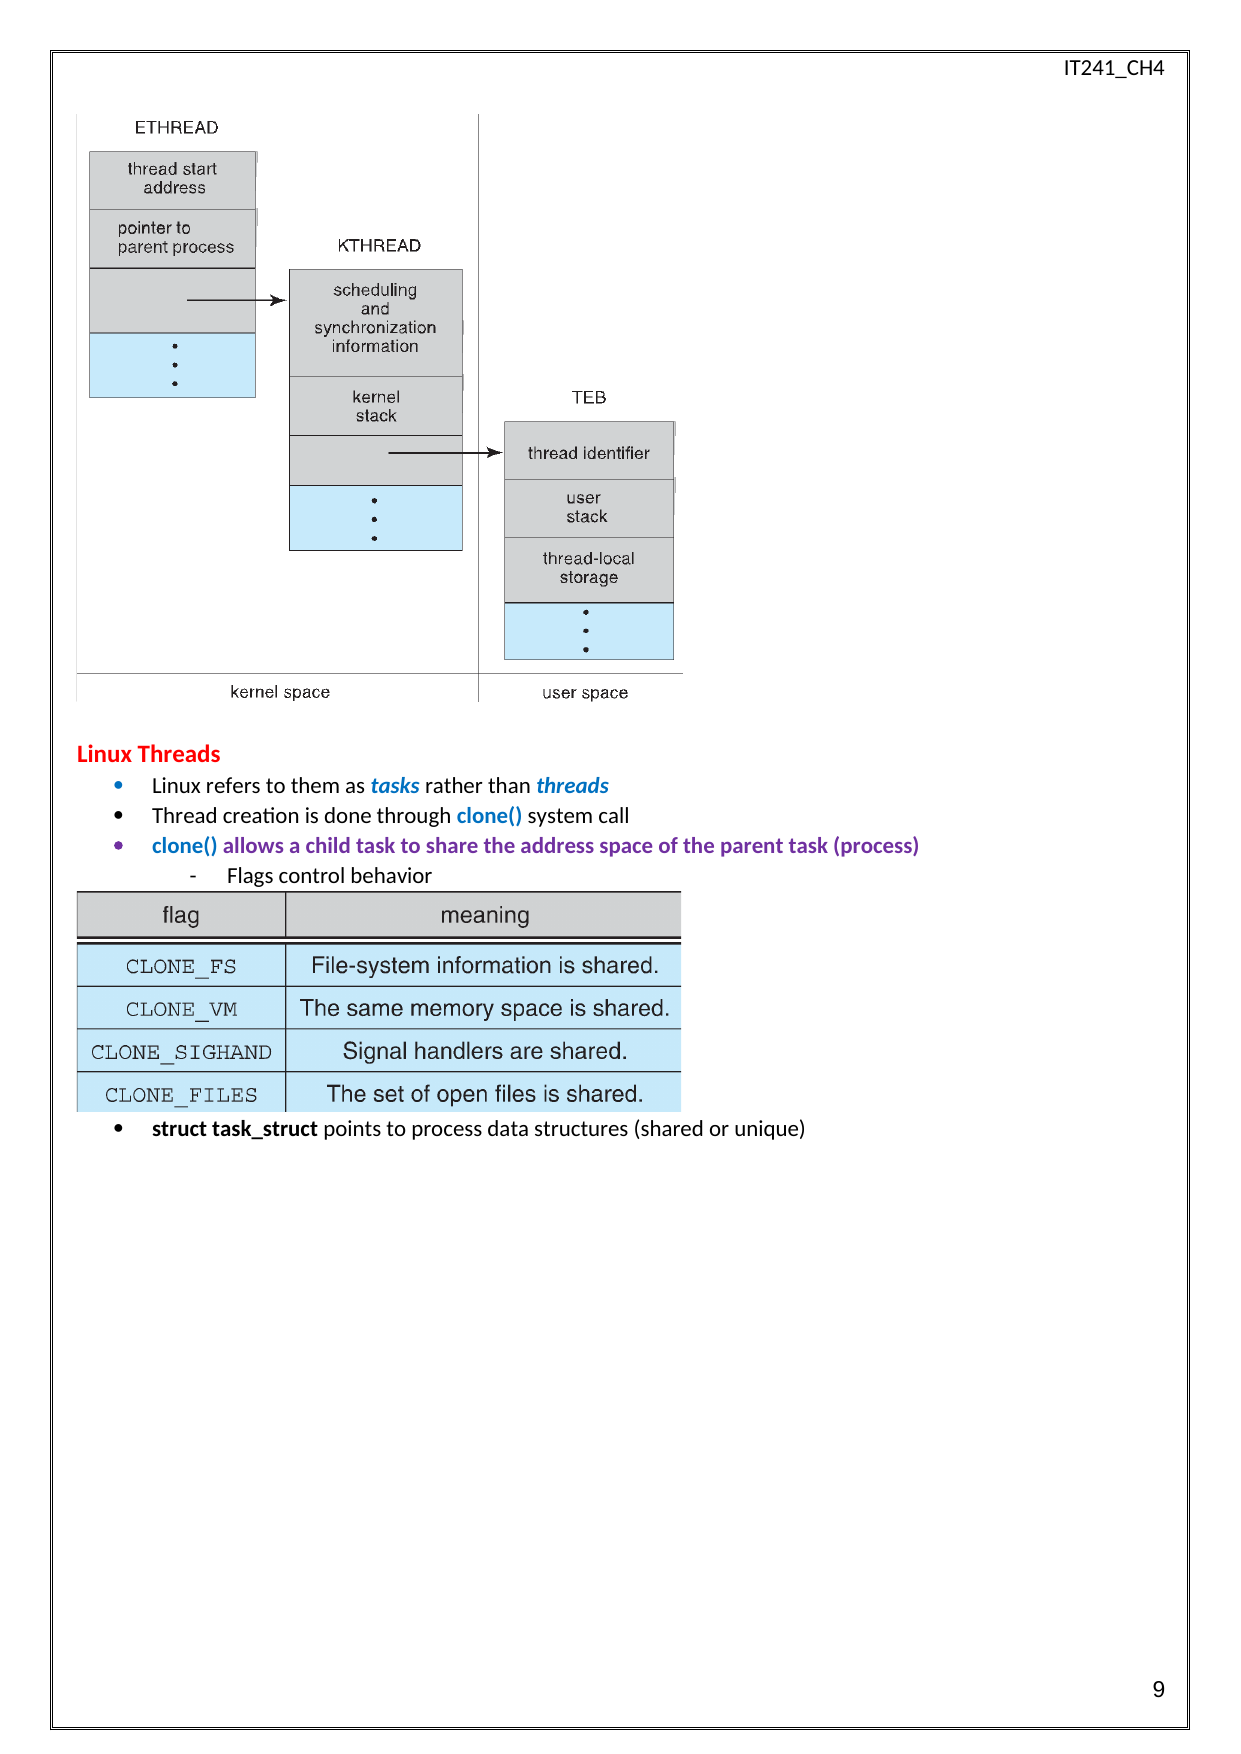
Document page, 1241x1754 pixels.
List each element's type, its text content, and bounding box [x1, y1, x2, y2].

text Linux Threads [77, 738, 1165, 768]
list Thread creation is done through clone() system call [114, 801, 1165, 829]
list struct task_struct points to process data structures (shared or unique) [114, 1114, 1165, 1142]
list clone() allows a child task to share the address space of the parent task (process) [114, 831, 1165, 859]
picture [76, 114, 683, 703]
list Linux refers to them as tasks rather than threads [114, 771, 1165, 799]
picture [76, 891, 682, 1112]
list Flags control behavior [189, 861, 1165, 889]
